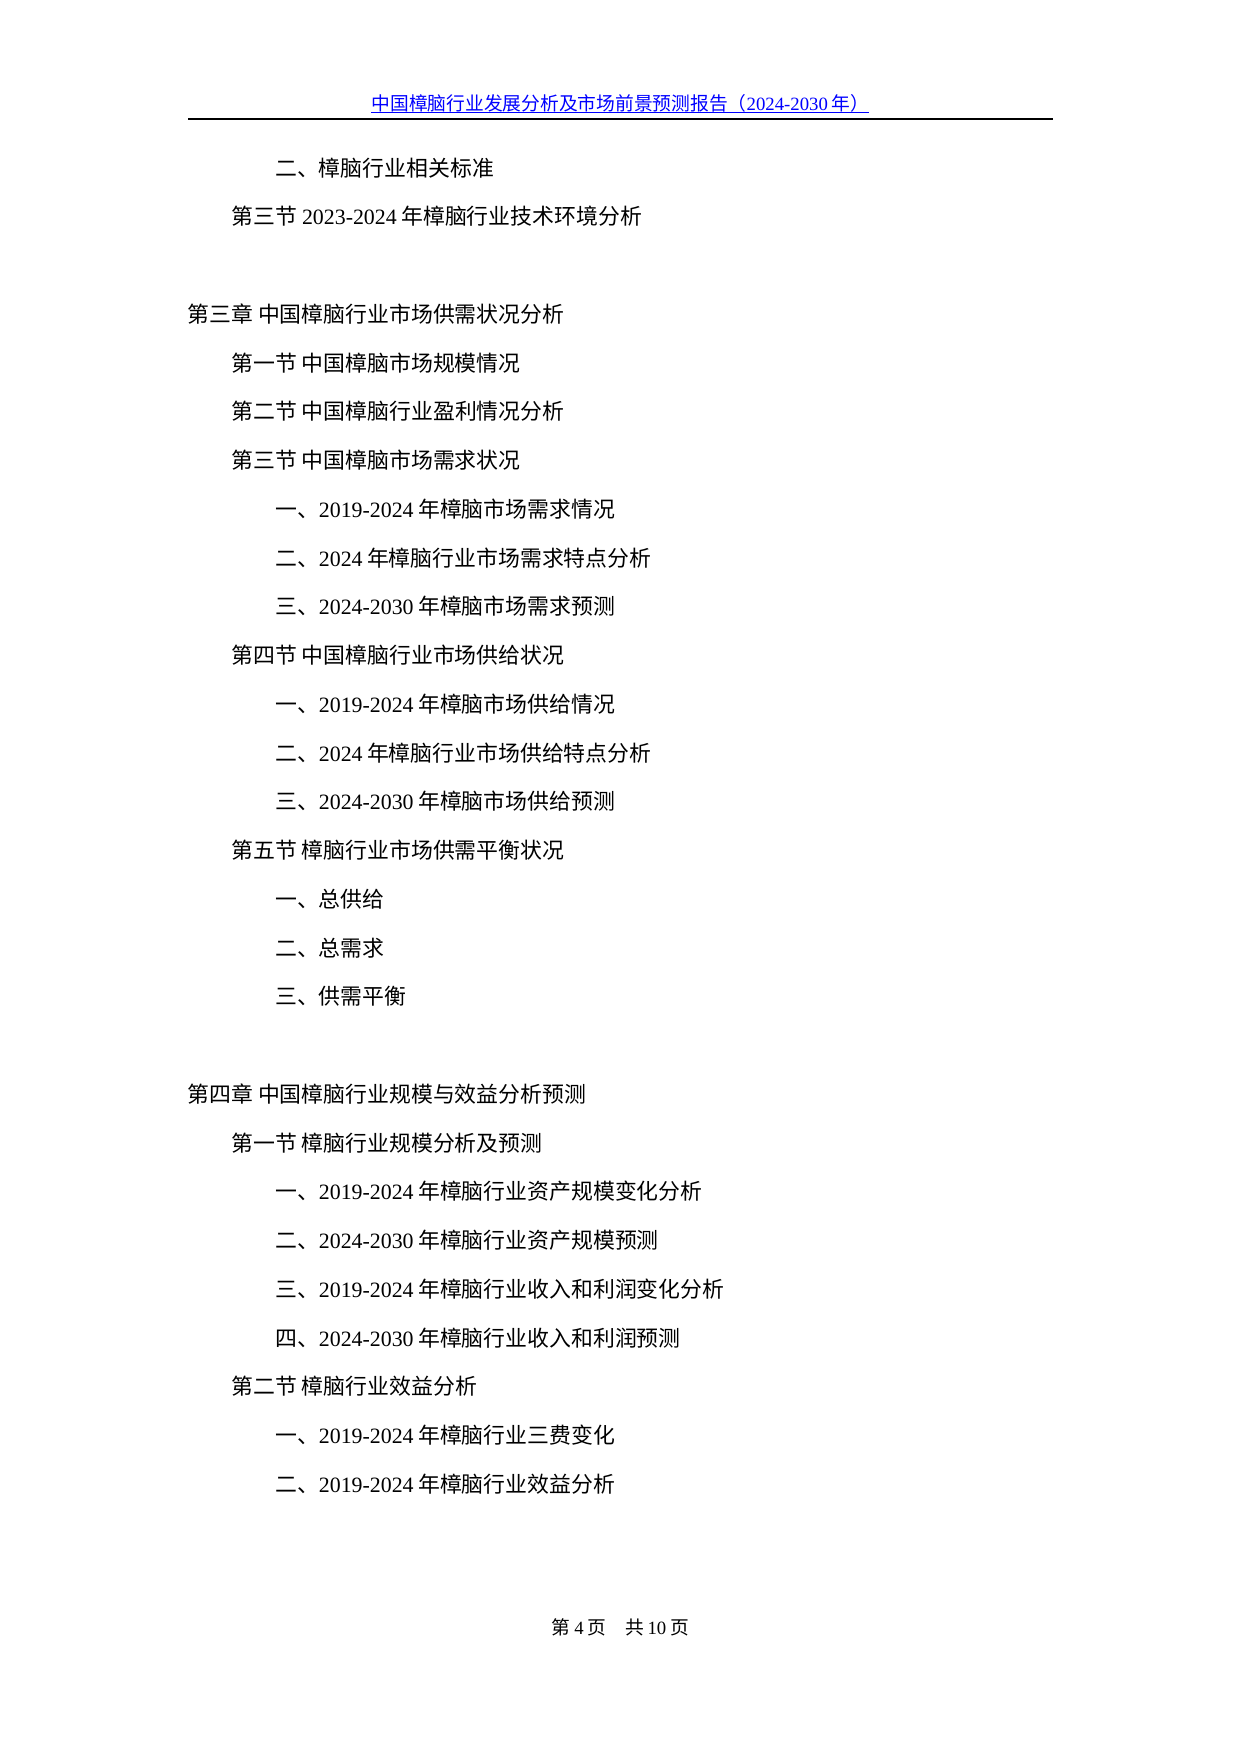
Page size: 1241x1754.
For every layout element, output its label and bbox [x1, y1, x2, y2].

text [187, 150, 1053, 1499]
